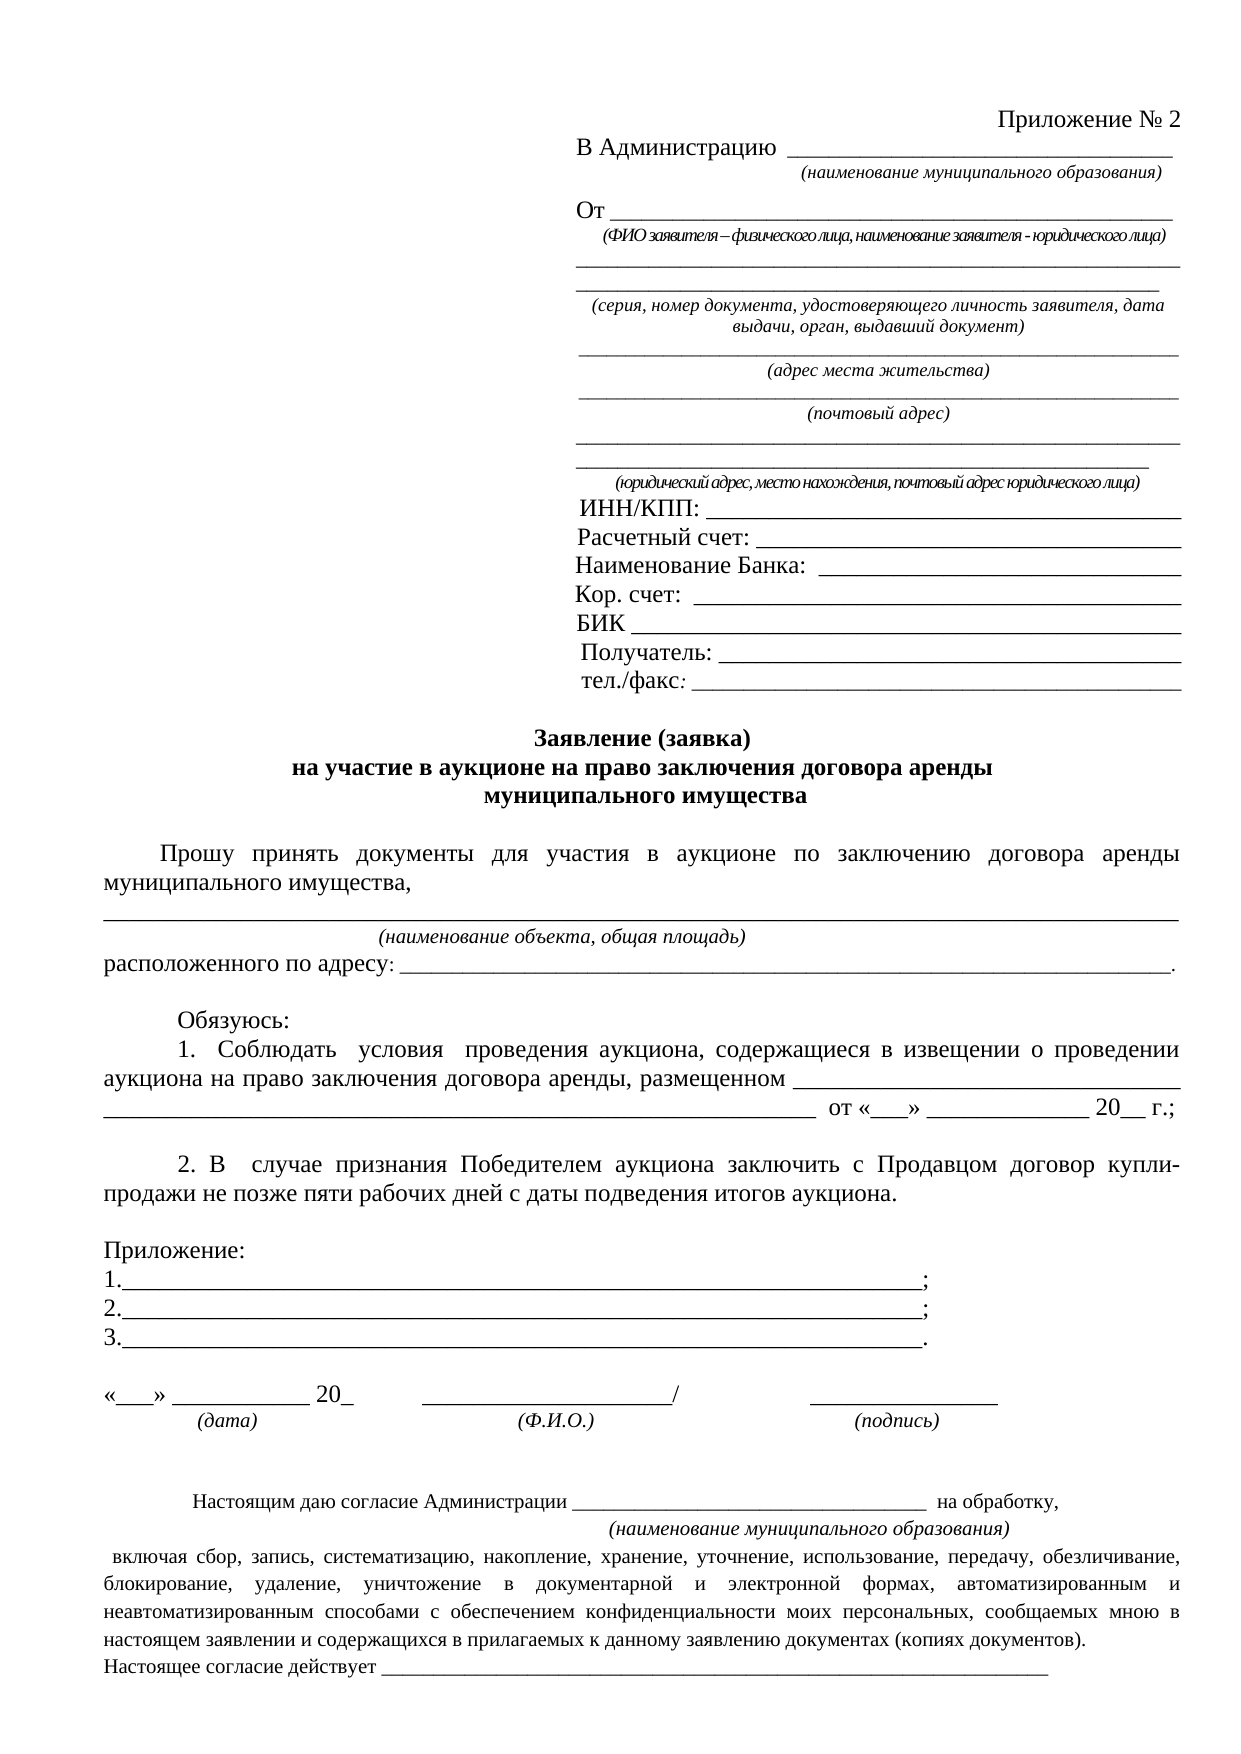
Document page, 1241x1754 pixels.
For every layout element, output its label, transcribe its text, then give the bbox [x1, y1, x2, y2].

text (адрес места жительства) ________________________________________________________________ [576, 358, 1181, 402]
text Расчетный счет: __________________________________ [103, 522, 1181, 550]
text муниципального имущества [103, 780, 1181, 809]
text Заявление (заявка) [103, 723, 1181, 752]
text ________________________________________________________ [576, 270, 1181, 294]
text В Администрацию _____________________________________ [576, 132, 1181, 161]
text ________________________________________________________________ [576, 337, 1181, 358]
text 1. Соблюдать условия проведения аукциона, содержащиеся в извещении о проведении аукциона на право заключения договора аренды, размещенном _______________________________ _________________________________________________________ от «___» _____________ 20__ г.; [103, 1034, 1181, 1121]
text расположенного по адресу: __________________________________________________________________________. [103, 948, 1181, 977]
text Приложение: [103, 1236, 1181, 1264]
text (наименование муниципального образования) [103, 1516, 1181, 1540]
text (юридический адрес, место нахождения, почтовый адрес юридического лица) [576, 471, 1181, 493]
text Настоящее согласие действует ________________________________________________________________ [103, 1654, 1181, 1678]
text тел./факс: _______________________________________________ [103, 665, 1181, 694]
text 1.________________________________________________________________; [103, 1264, 1181, 1293]
text Кор. счет: _______________________________________ [103, 579, 1181, 608]
text (почтовый адрес) [576, 402, 1181, 423]
text ______________________________________________________________________________________ [103, 895, 1211, 924]
text __________________________________________________________ [576, 246, 1181, 270]
text (ФИО заявителя – физического лица, наименование заявителя - юридического лица) [576, 224, 1181, 246]
text 2. В случае признания Победителем аукциона заключить с Продавцом договор купли-продажи не позже пяти рабочих дней с даты подведения итогов аукциона. [103, 1149, 1181, 1207]
text включая сбор, запись, систематизацию, накопление, хранение, уточнение, использование, передачу, обезличивание, блокирование, удаление, уничтожение в документарной и электронной формах, автоматизированным и неавтоматизированным способами с обеспечением конфиденциальности моих персональных, сообщаемых мною в настоящем заявлении и содержащихся в прилагаемых к данному заявлению документах (копиях документов). [103, 1544, 1181, 1651]
text Обязуюсь: [103, 1006, 1181, 1034]
text БИК ____________________________________________ [103, 608, 1181, 637]
text Приложение № 2 [576, 104, 1181, 132]
text 2.________________________________________________________________; [103, 1293, 1181, 1322]
text Наименование Банка: _____________________________ [103, 550, 1181, 579]
text Настоящим даю согласие Администрации __________________________________ на обработку, [103, 1488, 1181, 1513]
text «___» ___________ 20_ ____________________/ _______________ [103, 1379, 1181, 1408]
text 3.________________________________________________________________. [103, 1322, 1181, 1351]
text ИНН/КПП: ______________________________________ [103, 493, 1181, 522]
text Получатель: _____________________________________ [103, 637, 1181, 665]
text __________________________________________________________ [576, 423, 1181, 447]
text (дата) (Ф.И.О.) (подпись) [103, 1408, 1181, 1432]
text _______________________________________________________ [576, 447, 1181, 471]
text (наименование муниципального образования) [576, 161, 1181, 183]
text на участие в аукционе на право заключения договора аренды [103, 752, 1181, 780]
text От ______________________________________________________ [576, 195, 1181, 224]
text Прошу принять документы для участия в аукционе по заключению договора аренды муниципального имущества, [103, 838, 1181, 895]
text (наименование объекта, общая площадь) [103, 924, 1211, 948]
text (серия, номер документа, удостоверяющего личность заявителя, дата выдачи, орган, выдавший документ) [576, 294, 1181, 337]
